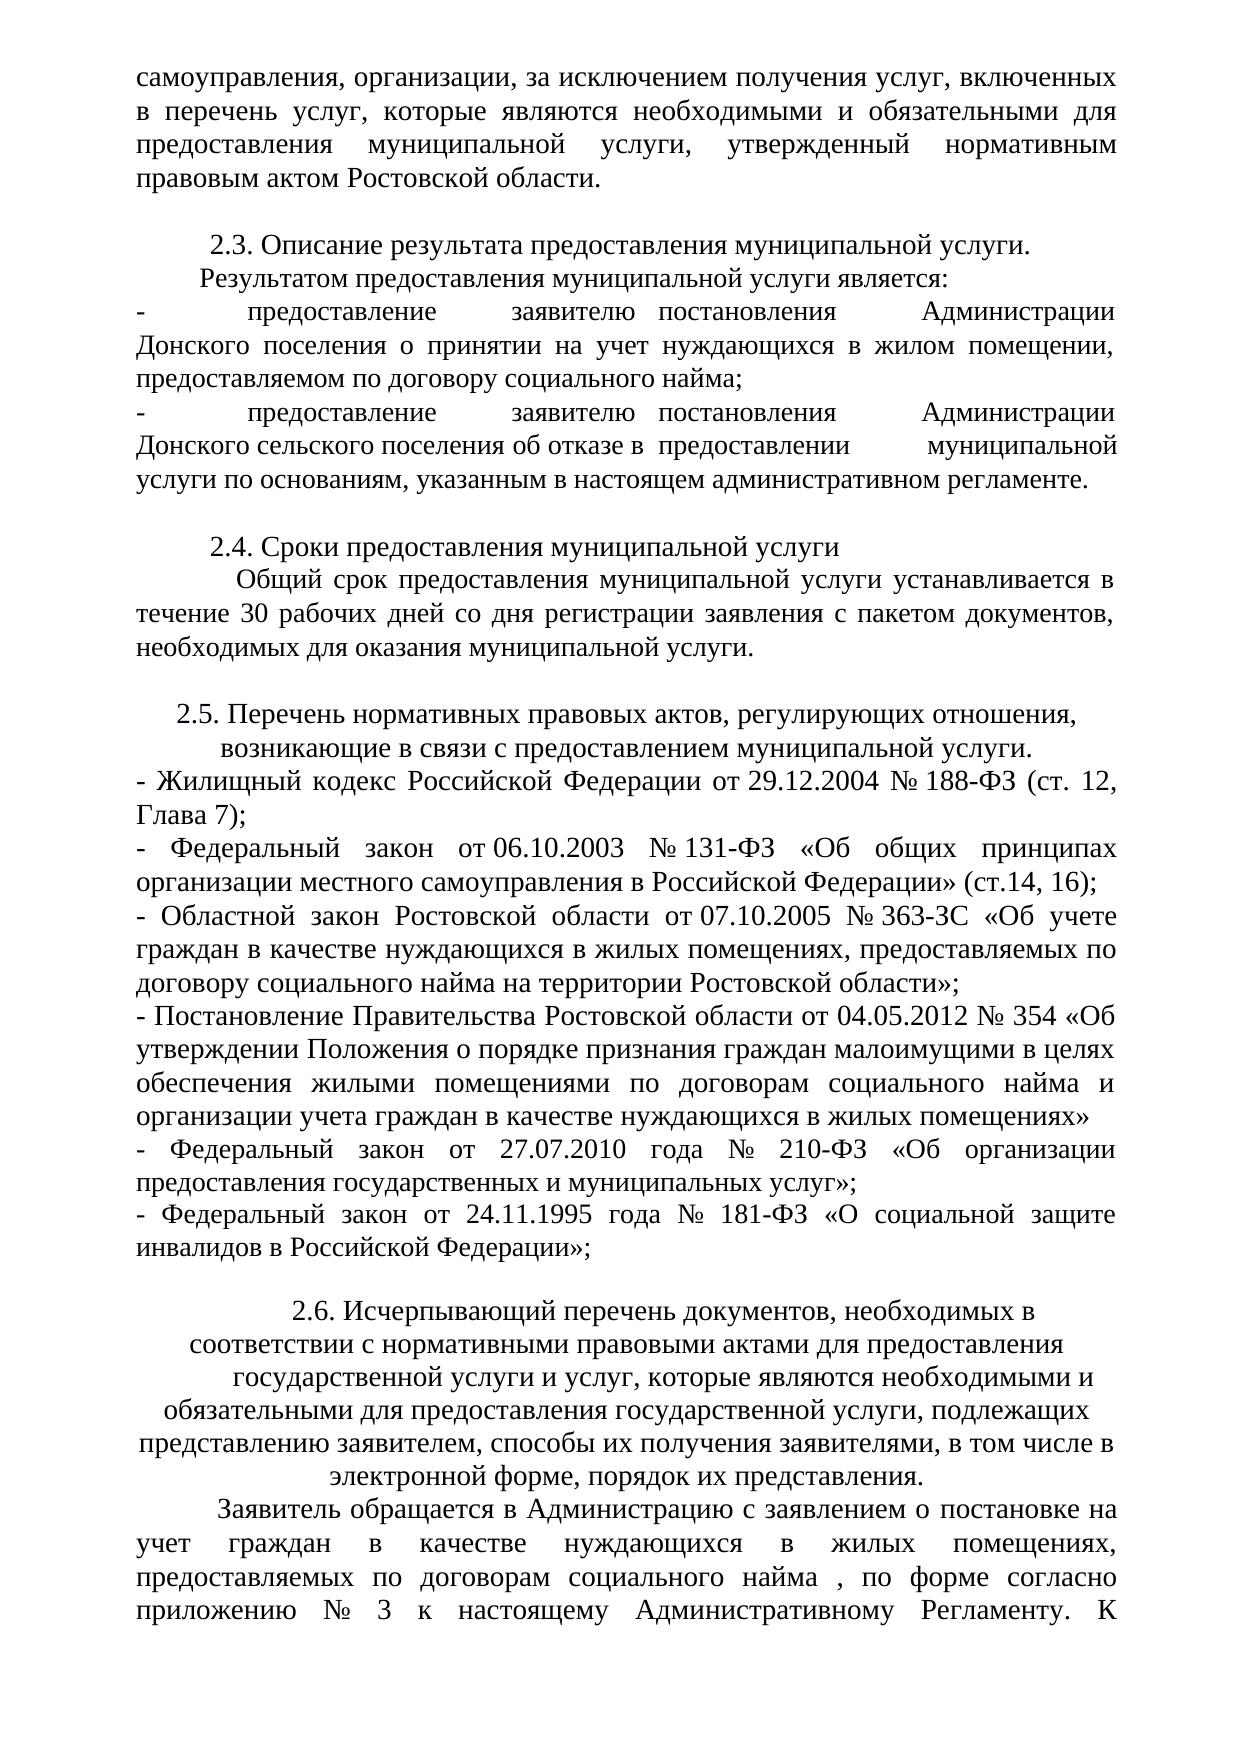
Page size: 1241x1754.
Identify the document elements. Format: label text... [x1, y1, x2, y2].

text Общий срок предоставления муниципальной услуги устанавливается в течение 30 рабочих дней со дня регистрации заявления с пакетом документов, необходимых для оказания муниципальной услуги. [136, 562, 1115, 663]
text - Федеральный закон от 06.10.2003 № 131-ФЗ «Об общих принципах организации местного самоуправления в Российской Федерации» (ст.14, 16); [136, 831, 1117, 898]
text - Жилищный кодекс Российской Федерации от 29.12.2004 № 188-ФЗ (ст. 12, Глава 7); [136, 763, 1117, 831]
list предоставление заявителю постановления Администрации [136, 294, 1117, 327]
text - Областной закон Ростовской области от 07.10.2005 № 363-ЗС «Об учете граждан в качестве нуждающихся в жилых помещениях, предоставляемых по договору социального найма на территории Ростовской области»; [136, 898, 1117, 998]
text государственной услуги и услуг, которые являются необходимыми и обязательными для предоставления государственной услуги, подлежащих представлению заявителем, способы их получения заявителями, в том числе в электронной форме, порядок их представления. [136, 1360, 1117, 1492]
list предоставление заявителю постановления Администрации [136, 394, 1117, 428]
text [136, 59, 1117, 193]
text Донского поселения о принятии на учет нуждающихся в жилом помещении, предоставляемом по договору социального найма; [136, 327, 1115, 394]
text Донского сельского поселения об отказе в предоставлении муниципальной услуги по основаниям, указанным в настоящем административном регламенте. [136, 428, 1117, 495]
text 2.4. Сроки предоставления муниципальной услуги [136, 529, 1117, 562]
text 2.6. Исчерпывающий перечень документов, необходимых в соответствии с нормативными правовыми актами для предоставления [136, 1294, 1117, 1360]
text - Постановление Правительства Ростовской области от 04.05.2012 № 354 «Об утверждении Положения о порядке признания граждан малоимущими в целях обеспечения жилыми помещениями по договорам социального найма и организации учета граждан в качестве нуждающихся в жилых помещениях» [136, 998, 1115, 1132]
text - Федеральный закон от 27.07.2010 года № 210-ФЗ «Об организации предоставления государственных и муниципальных услуг»; [136, 1132, 1117, 1197]
text Результатом предоставления муниципальной услуги является: [136, 260, 1117, 294]
text - Федеральный закон от 24.11.1995 года № 181-ФЗ «О социальной защите инвалидов в Российской Федерации»; [136, 1197, 1117, 1262]
text 2.3. Описание результата предоставления муниципальной услуги. [136, 227, 1117, 260]
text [136, 1492, 1117, 1626]
text 2.5. Перечень нормативных правовых актов, регулирующих отношения, возникающие в связи с предоставлением муниципальной услуги. [136, 696, 1117, 763]
